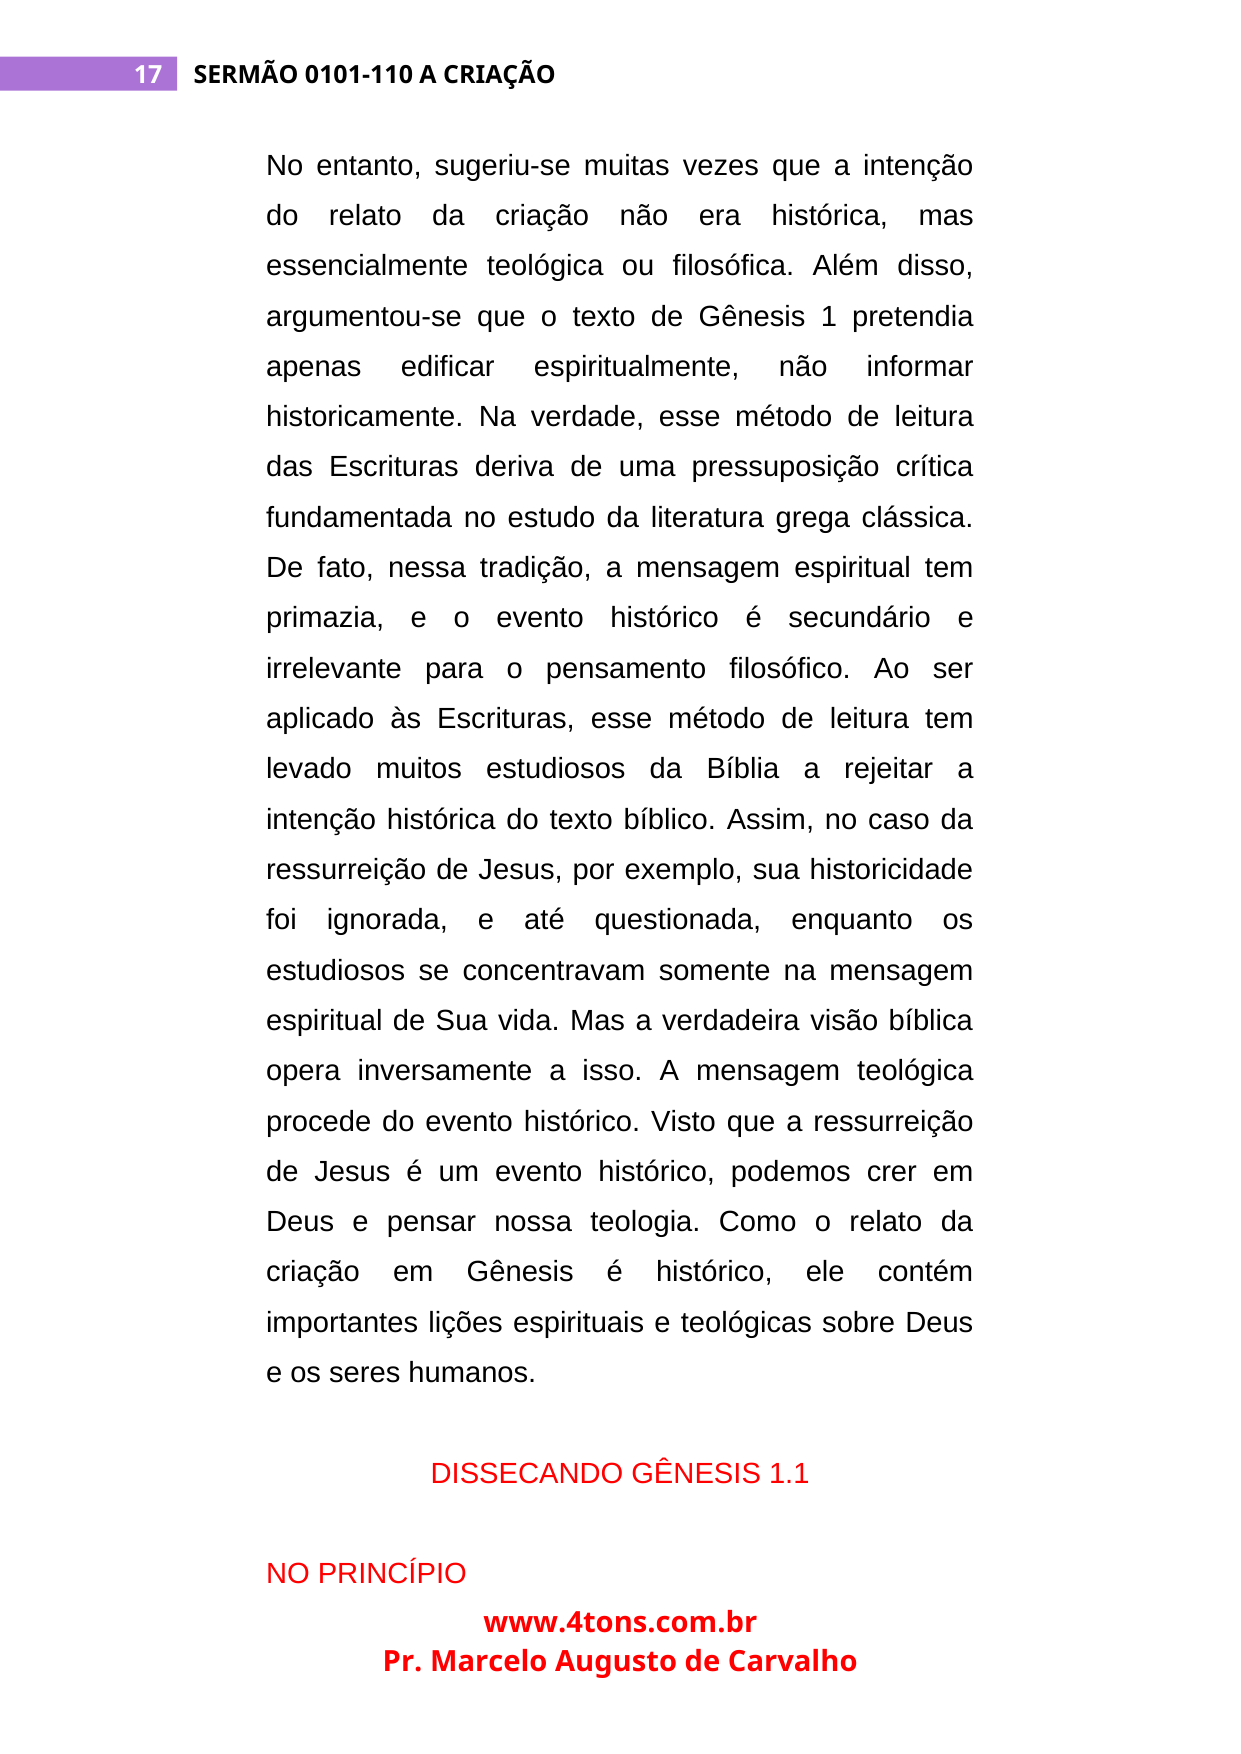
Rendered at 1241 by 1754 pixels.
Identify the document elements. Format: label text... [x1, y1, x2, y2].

text NO PRINCÍPIO [266, 1556, 974, 1590]
text DISSECANDO GÊNESIS 1.1 [266, 1456, 974, 1489]
text No entanto, sugeriu-se muitas vezes que a intenção do relato da criação não era histórica, mas essencialmente teológica ou filosófica. Além disso, argumentou-se que o texto de Gênesis 1 pretendia apenas edificar espiritualmente, não informar historicamente. Na verdade, esse método de leitura das Escrituras deriva de uma pressuposição crítica fundamentada no estudo da literatura grega clássica. De fato, nessa tradição, a mensagem espiritual tem primazia, e o evento histórico é secundário e irrelevante para o pensamento filosófico. Ao ser aplicado às Escrituras, esse método de leitura tem levado muitos estudiosos da Bíblia a rejeitar a intenção histórica do texto bíblico. Assim, no caso da ressurreição de Jesus, por exemplo, sua historicidade foi ignorada, e até questionada, enquanto os estudiosos se concentravam somente na mensagem espiritual de Sua vida. Mas a verdadeira visão bíblica opera inversamente a isso. A mensagem teológica procede do evento histórico. Visto que a ressurreição de Jesus é um evento histórico, podemos crer em Deus e pensar nossa teologia. Como o relato da criação em Gênesis é histórico, ele contém importantes lições espirituais e teológicas sobre Deus e os seres humanos. [266, 148, 974, 1389]
